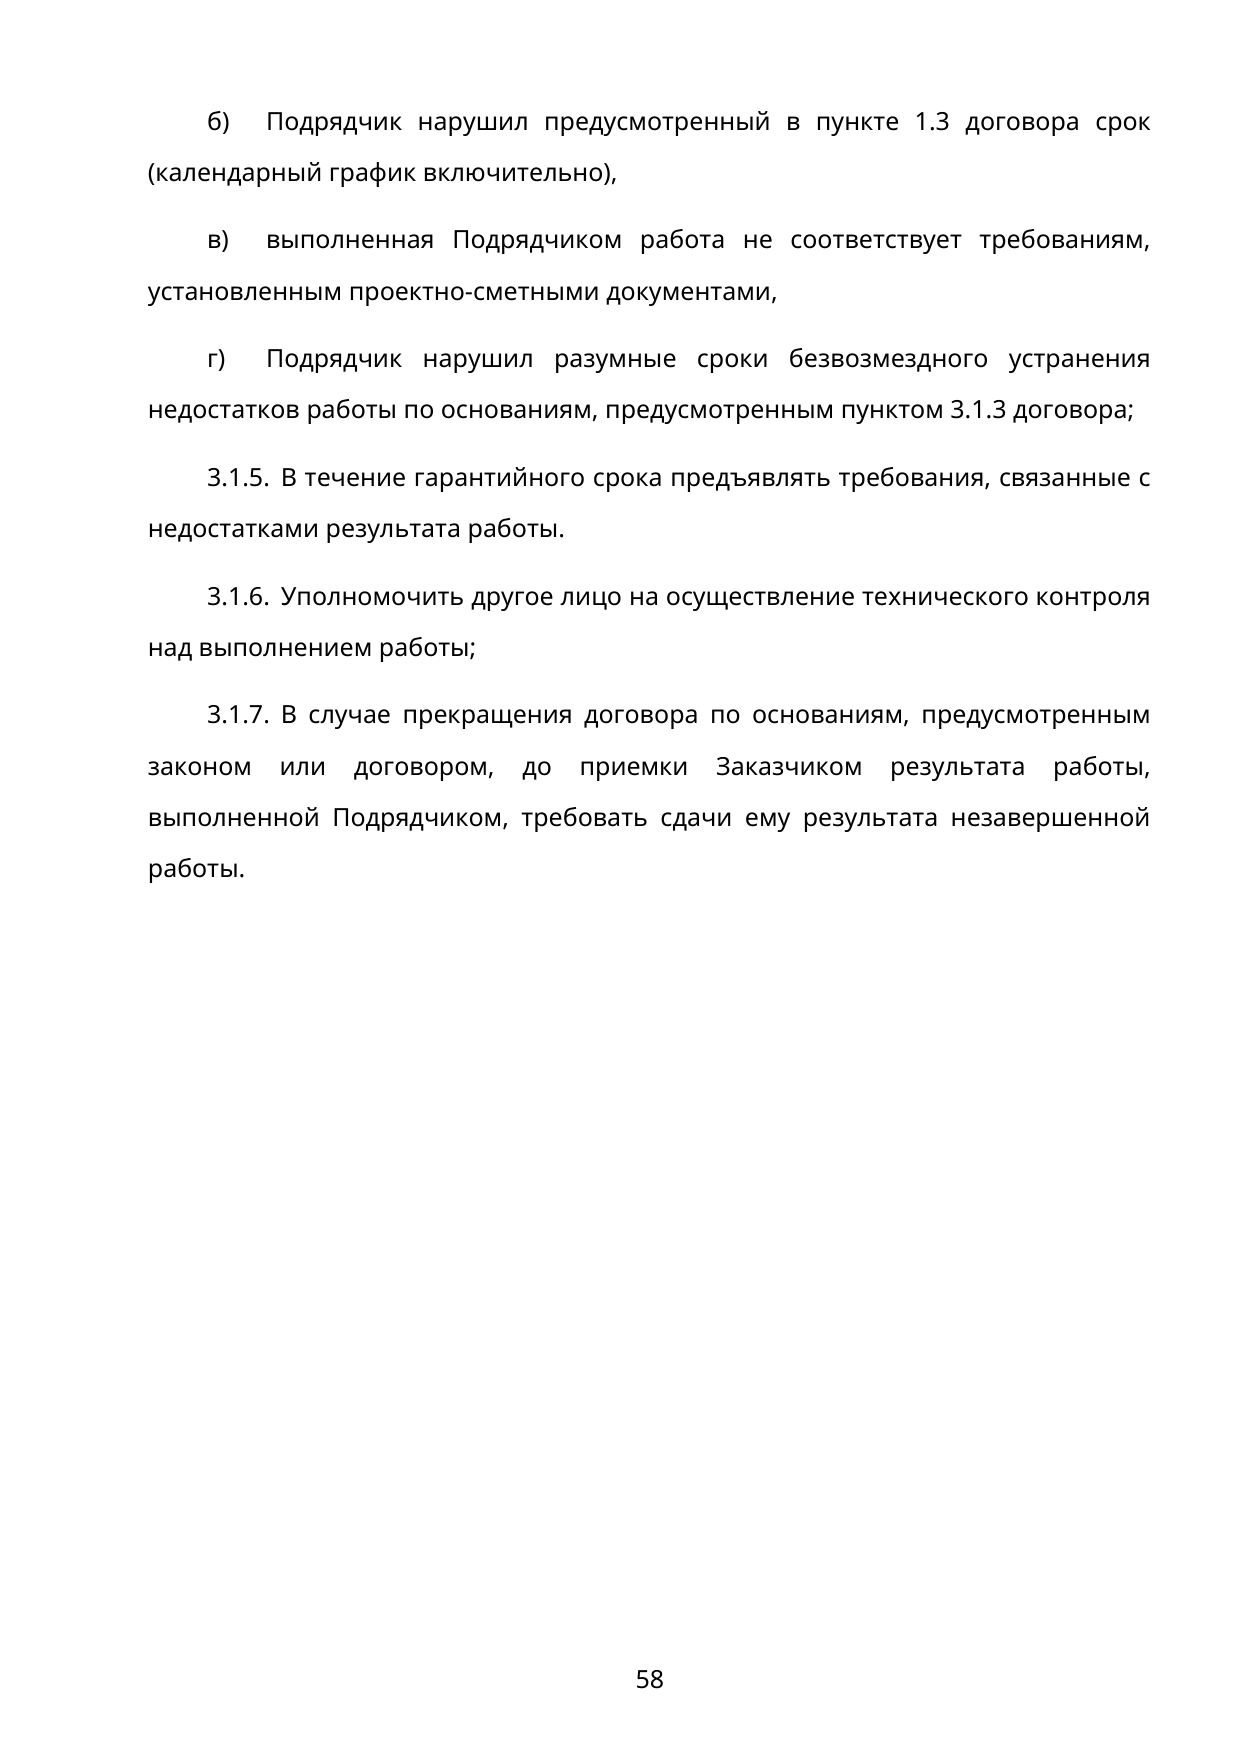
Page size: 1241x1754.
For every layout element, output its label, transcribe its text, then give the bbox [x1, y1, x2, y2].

text в) выполненная Подрядчиком работа не соответствует требованиям, установленным проектно-сметными документами, [148, 222, 1152, 307]
text 3.1.6. Уполномочить другое лицо на осуществление технического контроля над выполнением работы; [148, 578, 1152, 663]
text г) Подрядчик нарушил разумные сроки безвозмездного устранения недостатков работы по основаниям, предусмотренным пунктом 3.1.3 договора; [148, 341, 1152, 426]
text б) Подрядчик нарушил предусмотренный в пункте 1.3 договора срок (календарный график включительно), [148, 103, 1152, 188]
text 3.1.5. В течение гарантийного срока предъявлять требования, связанные с недостатками результата работы. [148, 460, 1152, 545]
text 3.1.7. В случае прекращения договора по основаниям, предусмотренным законом или договором, до приемки Заказчиком результата работы, выполненной Подрядчиком, требовать сдачи ему результата незавершенной работы. [148, 697, 1152, 884]
